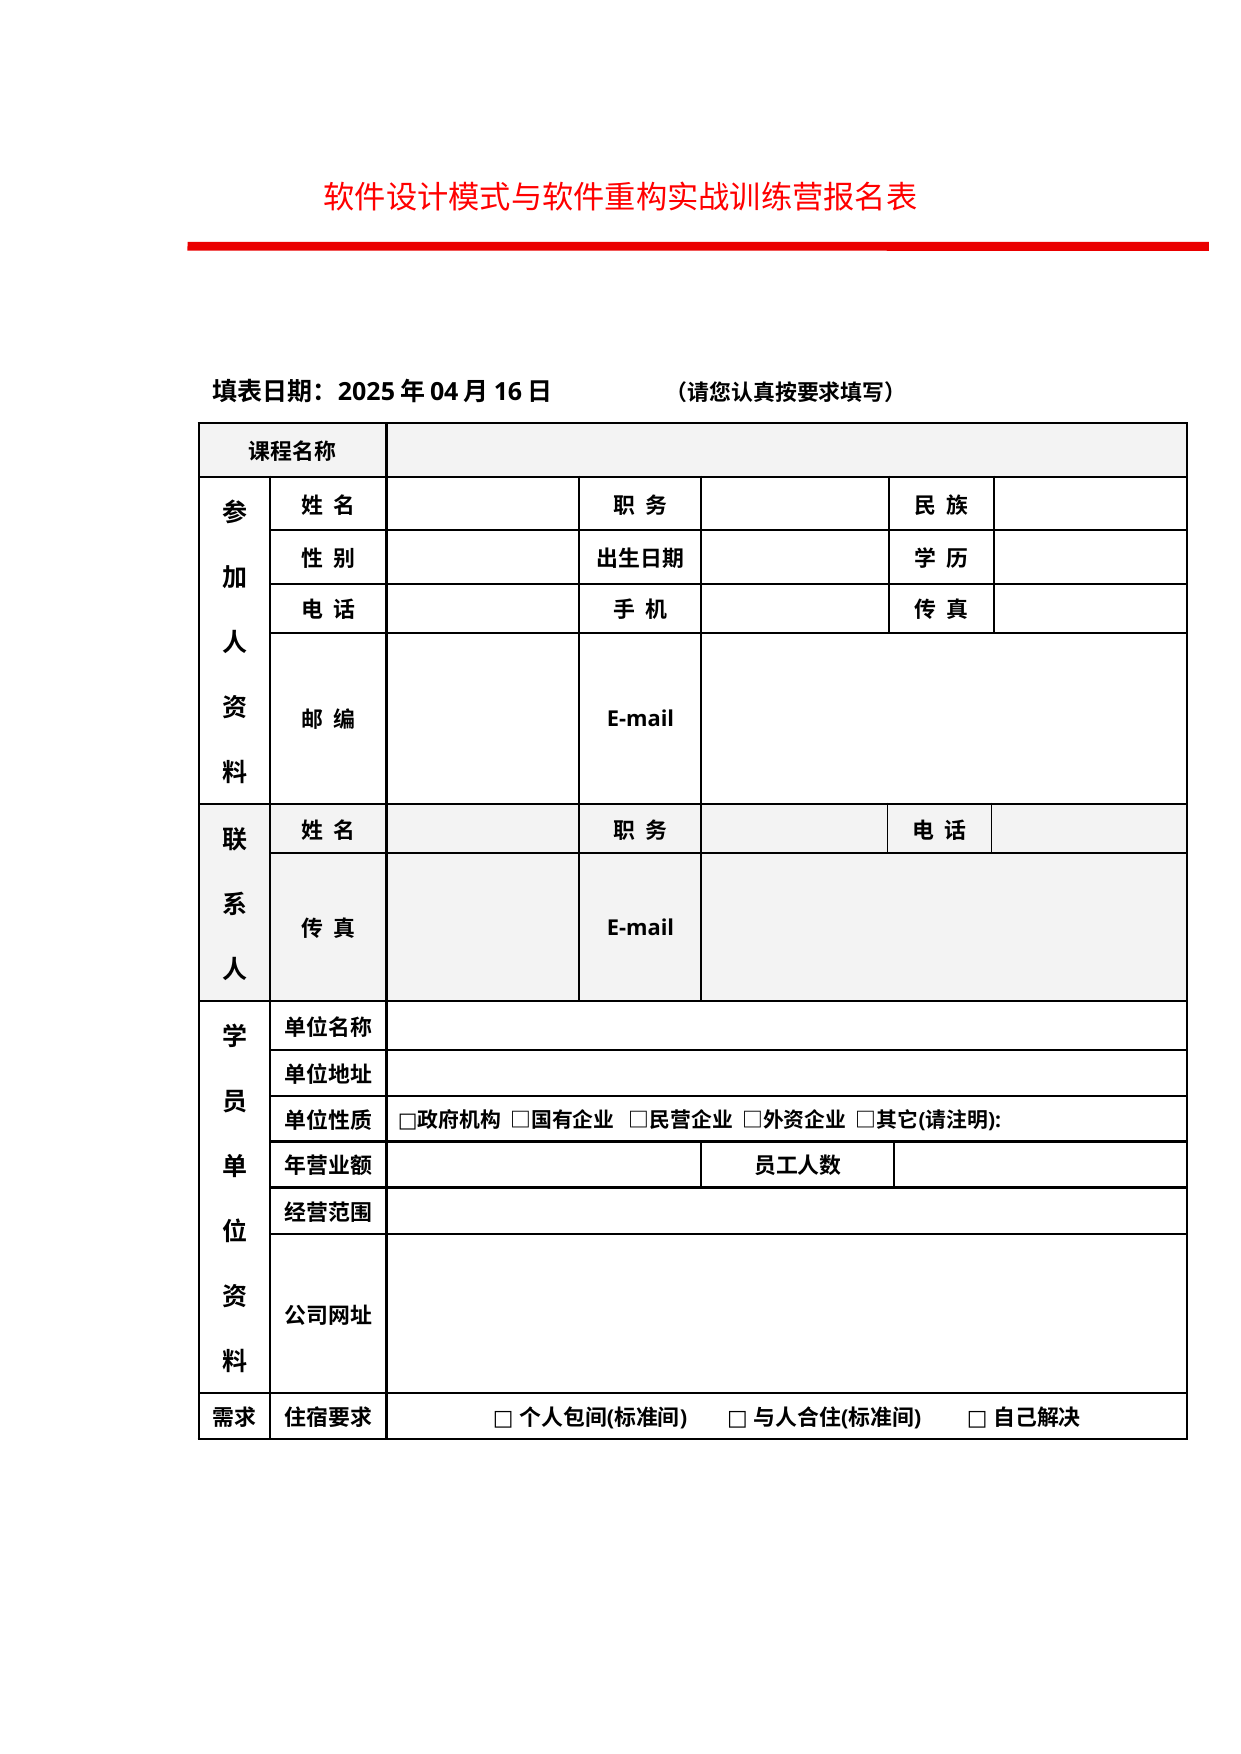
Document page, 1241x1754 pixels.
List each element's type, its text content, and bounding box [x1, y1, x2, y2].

table_cell 经营范围 [271, 1189, 385, 1233]
table_cell [995, 585, 1186, 632]
table_cell 单位性质 [271, 1097, 385, 1140]
table_cell 需求 [200, 1394, 269, 1438]
table_cell [702, 531, 888, 582]
table_cell 传 真 [890, 585, 993, 632]
table_cell 邮 编 [271, 634, 385, 803]
table_cell [388, 1235, 1186, 1392]
table_cell 电 话 [271, 585, 385, 632]
text 填表日期：2025年04月16日 （请您认真按要求填写） [187, 357, 1053, 422]
table_cell 参加人资料 [200, 478, 269, 803]
table_cell [388, 1143, 700, 1186]
table_cell [702, 854, 1186, 1000]
table_cell E-mail [580, 634, 700, 803]
table_header 课程名称 [200, 424, 385, 476]
table_cell [388, 478, 578, 529]
table_cell 联 系 人 [200, 805, 269, 1000]
table_cell □ 个人包间(标准间) □ 与人合住(标准间) □ 自己解决 [388, 1394, 1186, 1438]
table_cell 民 族 [890, 478, 993, 529]
table_cell [702, 478, 888, 529]
table_cell 姓 名 [271, 805, 385, 852]
table_cell [388, 1051, 1186, 1095]
table_cell 学 员 单 位 资 料 [200, 1002, 269, 1392]
table_cell 出生日期 [580, 531, 700, 582]
table_cell 学 历 [890, 531, 993, 582]
table_cell 性 别 [271, 531, 385, 582]
table_cell [702, 634, 1186, 803]
table_cell 传 真 [271, 854, 385, 1000]
table_cell E-mail [580, 854, 700, 1000]
table_cell 公司网址 [271, 1235, 385, 1392]
table_cell [388, 634, 578, 803]
table_cell 员工人数 [702, 1143, 893, 1186]
table_cell 单位名称 [271, 1002, 385, 1049]
table_cell 年营业额 [271, 1143, 385, 1186]
text 软件设计模式与软件重构实战训练营报名表 [187, 162, 1053, 227]
table_cell [992, 805, 1186, 852]
table_cell [388, 805, 578, 852]
table_cell 职 务 [580, 805, 700, 852]
table_cell 单位地址 [271, 1051, 385, 1095]
table_cell 住宿要求 [271, 1394, 385, 1438]
table_cell [388, 854, 578, 1000]
table_header [388, 424, 1186, 476]
table_cell [895, 1143, 1186, 1186]
table_cell [702, 805, 887, 852]
table_cell □政府机构 □国有企业 □民营企业 □外资企业 □其它(请注明): [388, 1097, 1186, 1140]
table_cell 姓 名 [271, 478, 385, 529]
table_cell [388, 1002, 1186, 1049]
table_cell [388, 585, 578, 632]
table_cell [995, 478, 1186, 529]
table_cell [388, 531, 578, 582]
table_cell [702, 585, 888, 632]
table_cell [995, 531, 1186, 582]
table_cell 手 机 [580, 585, 700, 632]
table_cell 职 务 [580, 478, 700, 529]
table_cell 电 话 [888, 805, 991, 852]
table_cell [388, 1189, 1186, 1233]
